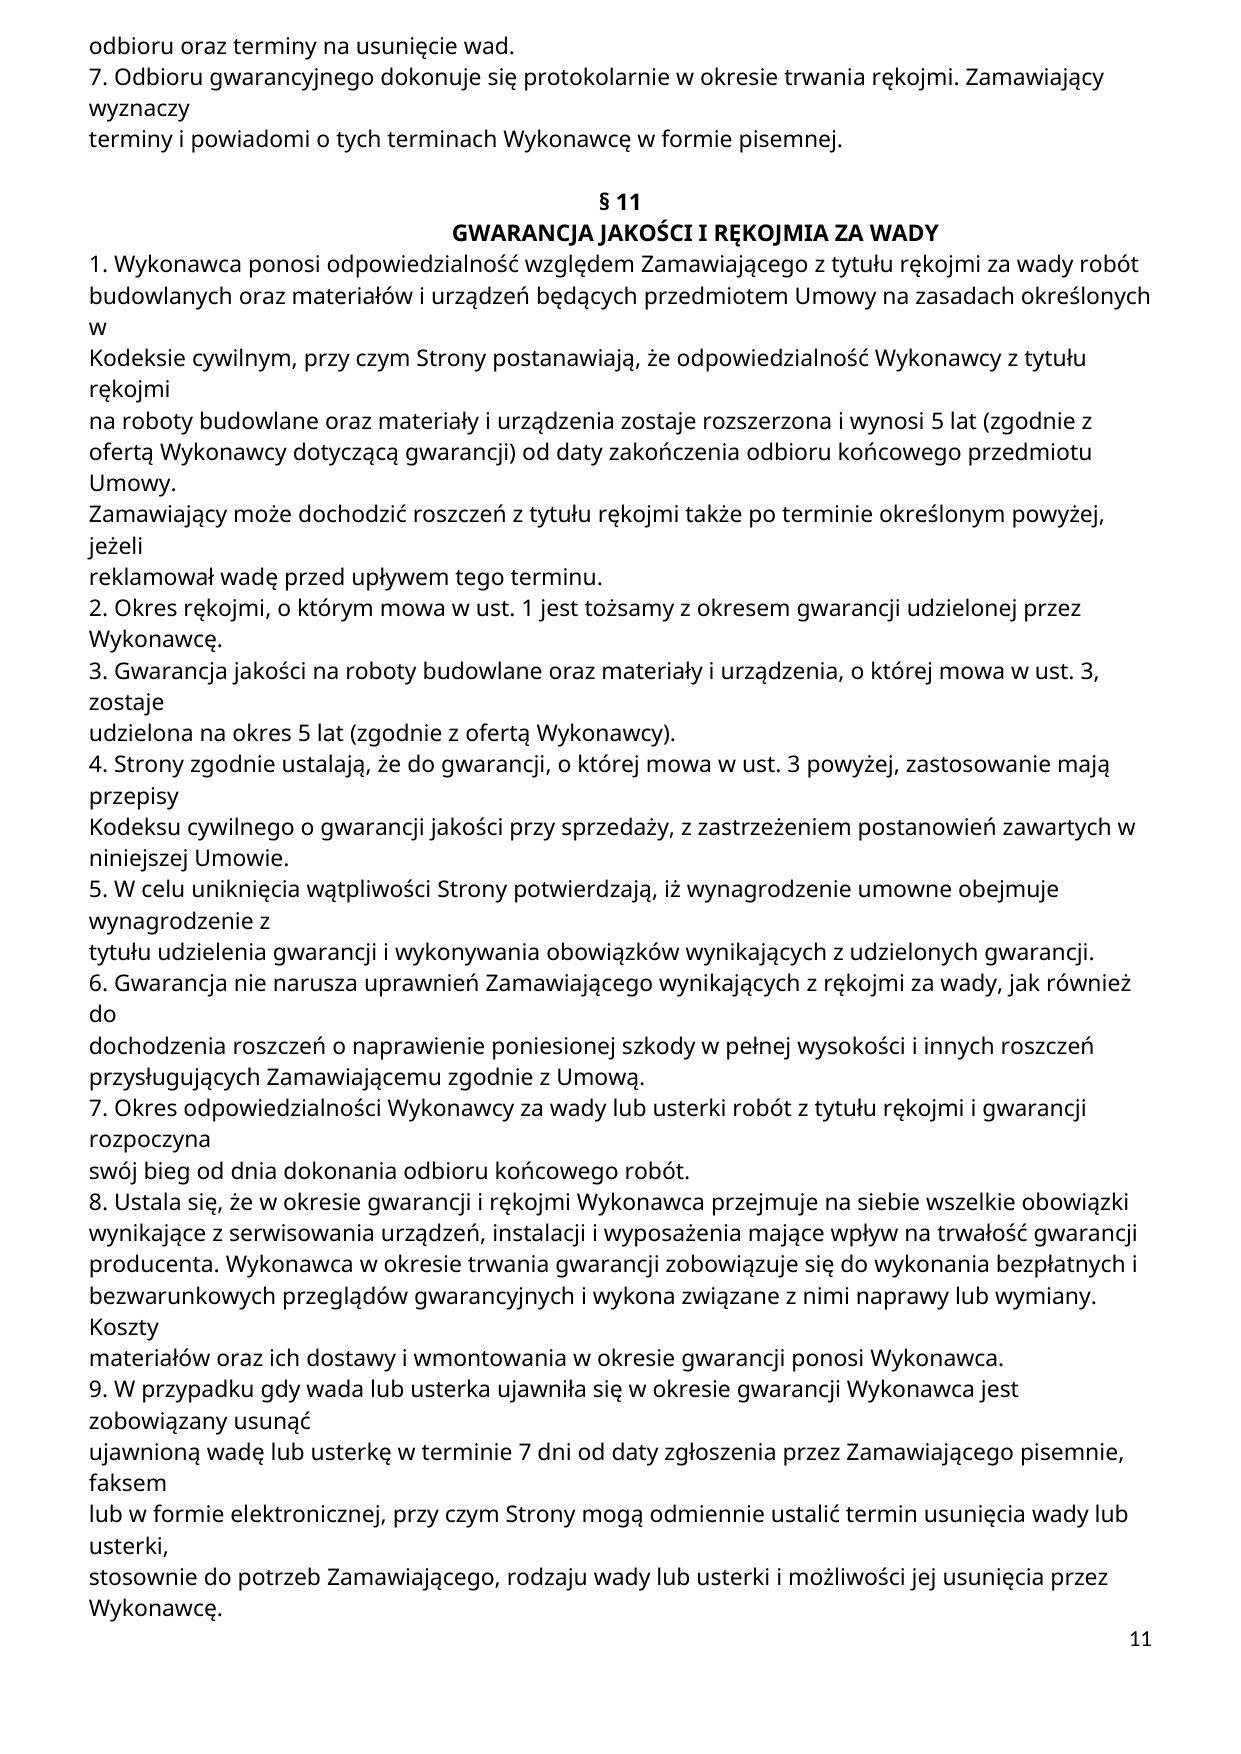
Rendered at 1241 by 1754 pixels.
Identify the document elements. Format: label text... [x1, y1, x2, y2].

text Zamawiający może dochodzić roszczeń z tytułu rękojmi także po terminie określonym powyżej, jeżeli [89, 498, 1152, 561]
text Wykonawcę. [89, 1592, 1152, 1623]
text Kodeksie cywilnym, przy czym Strony postanawiają, że odpowiedzialność Wykonawcy z tytułu rękojmi [89, 342, 1152, 404]
text 2. Okres rękojmi, o którym mowa w ust. 1 jest tożsamy z okresem gwarancji udzielonej przez Wykonawcę. [89, 592, 1152, 654]
text 4. Strony zgodnie ustalają, że do gwarancji, o której mowa w ust. 3 powyżej, zastosowanie mają przepisy [89, 748, 1152, 811]
text 1. Wykonawca ponosi odpowiedzialność względem Zamawiającego z tytułu rękojmi za wady robót [89, 248, 1152, 279]
text producenta. Wykonawca w okresie trwania gwarancji zobowiązuje się do wykonania bezpłatnych i [89, 1248, 1152, 1279]
text udzielona na okres 5 lat (zgodnie z ofertą Wykonawcy). [89, 717, 1152, 748]
text niniejszej Umowie. [89, 842, 1152, 873]
text tytułu udzielenia gwarancji i wykonywania obowiązków wynikających z udzielonych gwarancji. [89, 936, 1152, 967]
text dochodzenia roszczeń o naprawienie poniesionej szkody w pełnej wysokości i innych roszczeń [89, 1029, 1152, 1061]
text Kodeksu cywilnego o gwarancji jakości przy sprzedaży, z zastrzeżeniem postanowień zawartych w [89, 811, 1152, 842]
text 6. Gwarancja nie narusza uprawnień Zamawiającego wynikających z rękojmi za wady, jak również do [89, 967, 1152, 1029]
text odbioru oraz terminy na usunięcie wad. [89, 29, 1152, 61]
text stosownie do potrzeb Zamawiającego, rodzaju wady lub usterki i możliwości jej usunięcia przez [89, 1561, 1152, 1592]
text swój bieg od dnia dokonania odbioru końcowego robót. [89, 1154, 1152, 1186]
text ujawnioną wadę lub usterkę w terminie 7 dni od daty zgłoszenia przez Zamawiającego pisemnie, faksem [89, 1436, 1152, 1498]
text 8. Ustala się, że w okresie gwarancji i rękojmi Wykonawca przejmuje na siebie wszelkie obowiązki [89, 1186, 1152, 1217]
text § 11 [89, 186, 1152, 217]
text bezwarunkowych przeglądów gwarancyjnych i wykona związane z nimi naprawy lub wymiany. Koszty [89, 1279, 1152, 1342]
text 5. W celu uniknięcia wątpliwości Strony potwierdzają, iż wynagrodzenie umowne obejmuje wynagrodzenie z [89, 873, 1152, 936]
text 9. W przypadku gdy wada lub usterka ujawniła się w okresie gwarancji Wykonawca jest zobowiązany usunąć [89, 1373, 1152, 1436]
text ofertą Wykonawcy dotyczącą gwarancji) od daty zakończenia odbioru końcowego przedmiotu Umowy. [89, 436, 1152, 498]
text materiałów oraz ich dostawy i wmontowania w okresie gwarancji ponosi Wykonawca. [89, 1342, 1152, 1373]
text 7. Odbioru gwarancyjnego dokonuje się protokolarnie w okresie trwania rękojmi. Zamawiający wyznaczy [89, 61, 1152, 123]
text GWARANCJA JAKOŚCI I RĘKOJMIA ZA WADY [89, 217, 1152, 248]
text 3. Gwarancja jakości na roboty budowlane oraz materiały i urządzenia, o której mowa w ust. 3, zostaje [89, 654, 1152, 717]
text 7. Okres odpowiedzialności Wykonawcy za wady lub usterki robót z tytułu rękojmi i gwarancji rozpoczyna [89, 1092, 1152, 1154]
text przysługujących Zamawiającemu zgodnie z Umową. [89, 1061, 1152, 1092]
text budowlanych oraz materiałów i urządzeń będących przedmiotem Umowy na zasadach określonych w [89, 279, 1152, 342]
text wynikające z serwisowania urządzeń, instalacji i wyposażenia mające wpływ na trwałość gwarancji [89, 1217, 1152, 1248]
text terminy i powiadomi o tych terminach Wykonawcę w formie pisemnej. [89, 123, 1152, 154]
text lub w formie elektronicznej, przy czym Strony mogą odmiennie ustalić termin usunięcia wady lub usterki, [89, 1498, 1152, 1561]
text na roboty budowlane oraz materiały i urządzenia zostaje rozszerzona i wynosi 5 lat (zgodnie z [89, 404, 1152, 436]
text reklamował wadę przed upływem tego terminu. [89, 561, 1152, 592]
